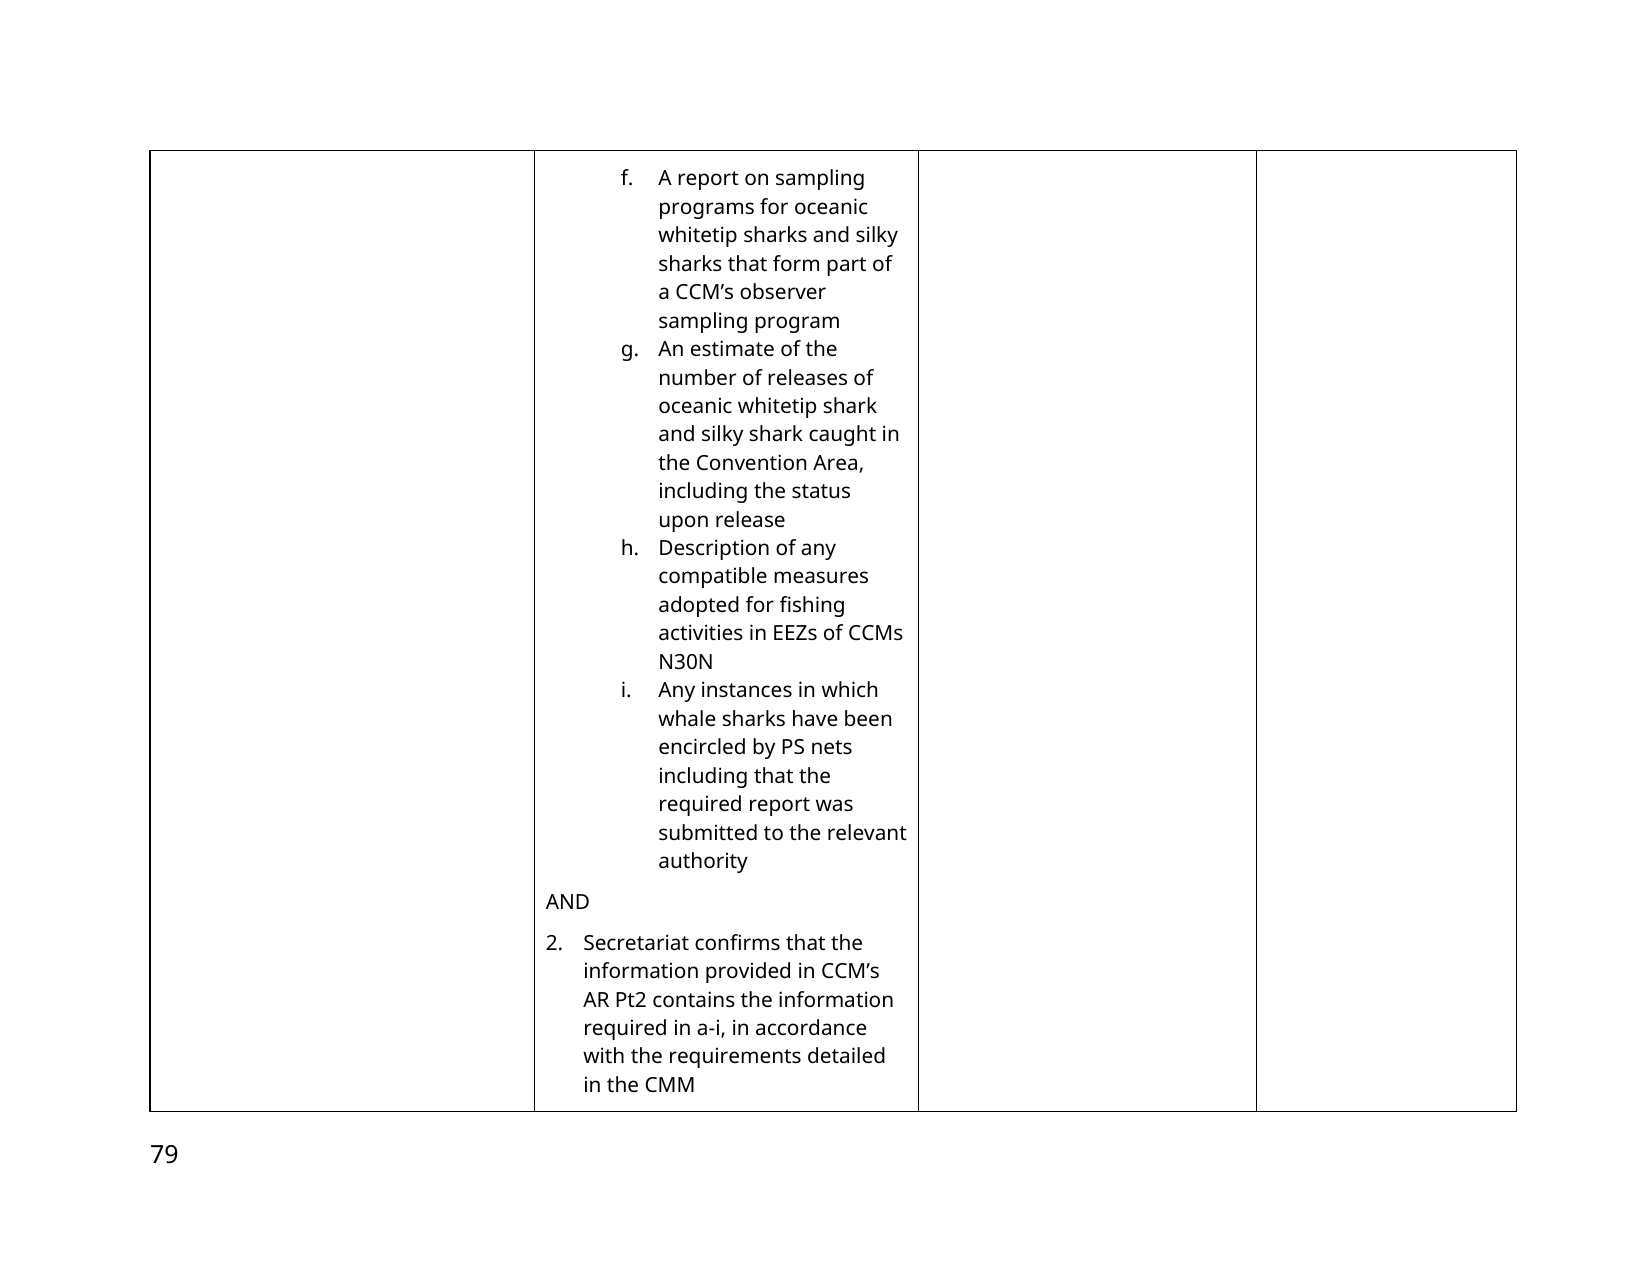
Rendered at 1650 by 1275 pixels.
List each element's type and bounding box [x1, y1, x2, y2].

table_cell [535, 151, 918, 1111]
table_cell [1257, 151, 1516, 1111]
table_cell [919, 151, 1256, 1111]
table_cell [151, 151, 534, 1111]
